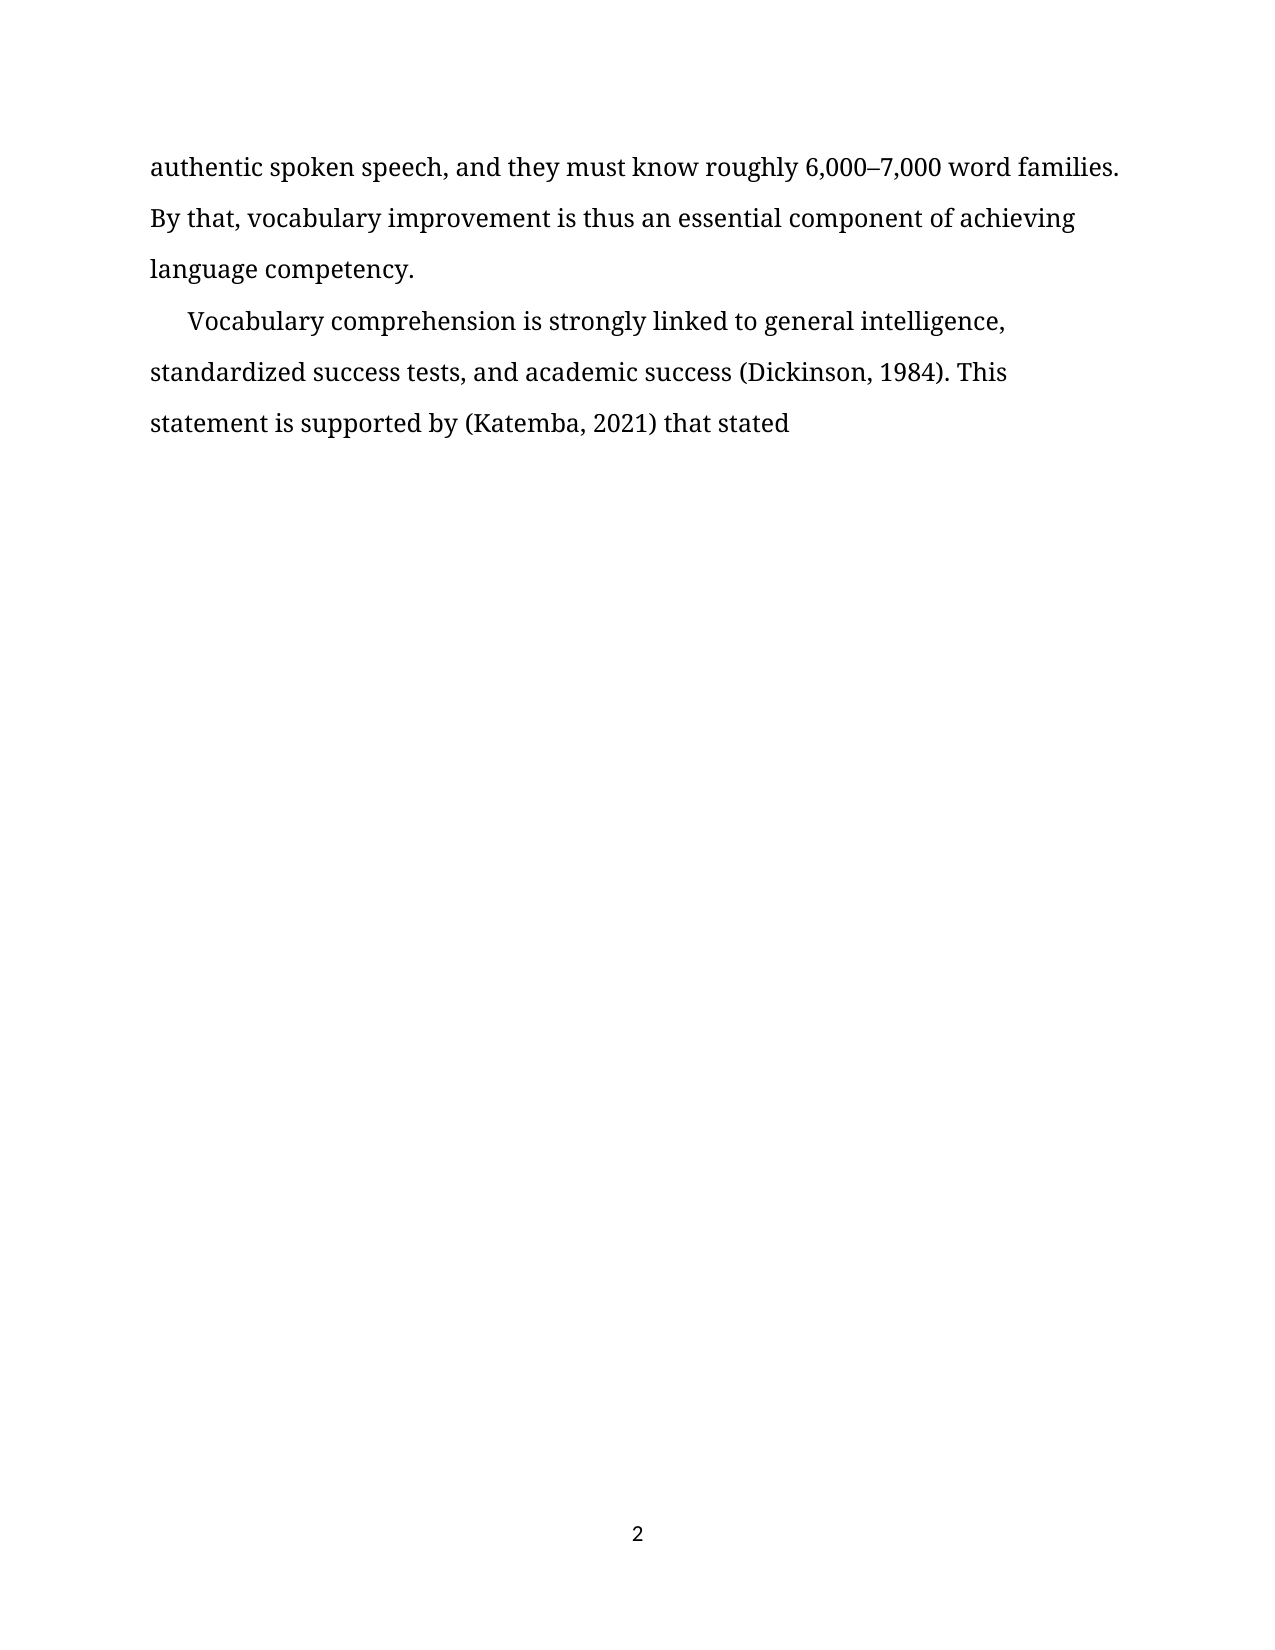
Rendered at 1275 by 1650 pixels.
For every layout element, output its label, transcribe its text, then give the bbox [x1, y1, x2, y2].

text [150, 150, 1125, 286]
text Vocabulary comprehension is strongly linked to general intelligence, standardized success tests, and academic success (Dickinson, 1984). This statement is supported by (Katemba, 2021) that stated [150, 303, 1125, 439]
